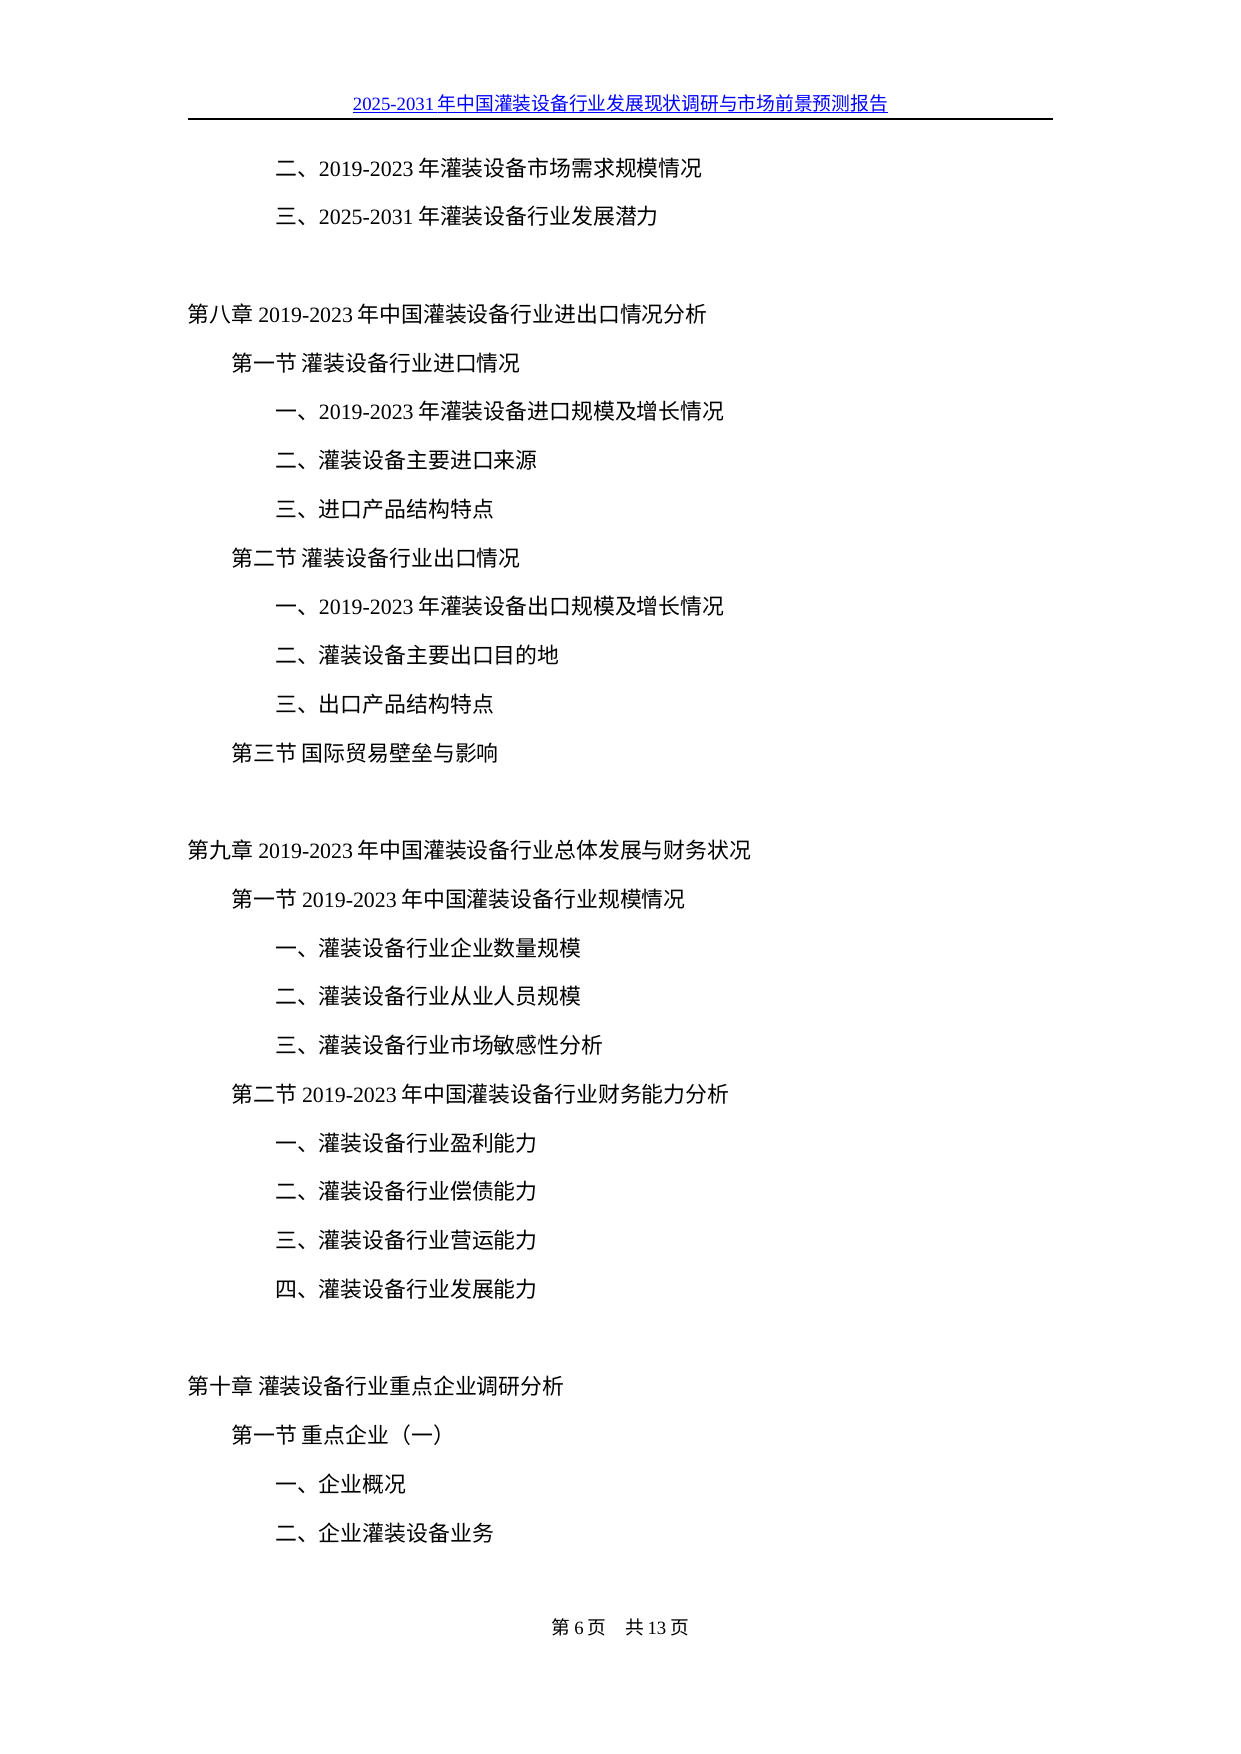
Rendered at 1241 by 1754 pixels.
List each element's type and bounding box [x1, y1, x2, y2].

text [187, 150, 1053, 1548]
